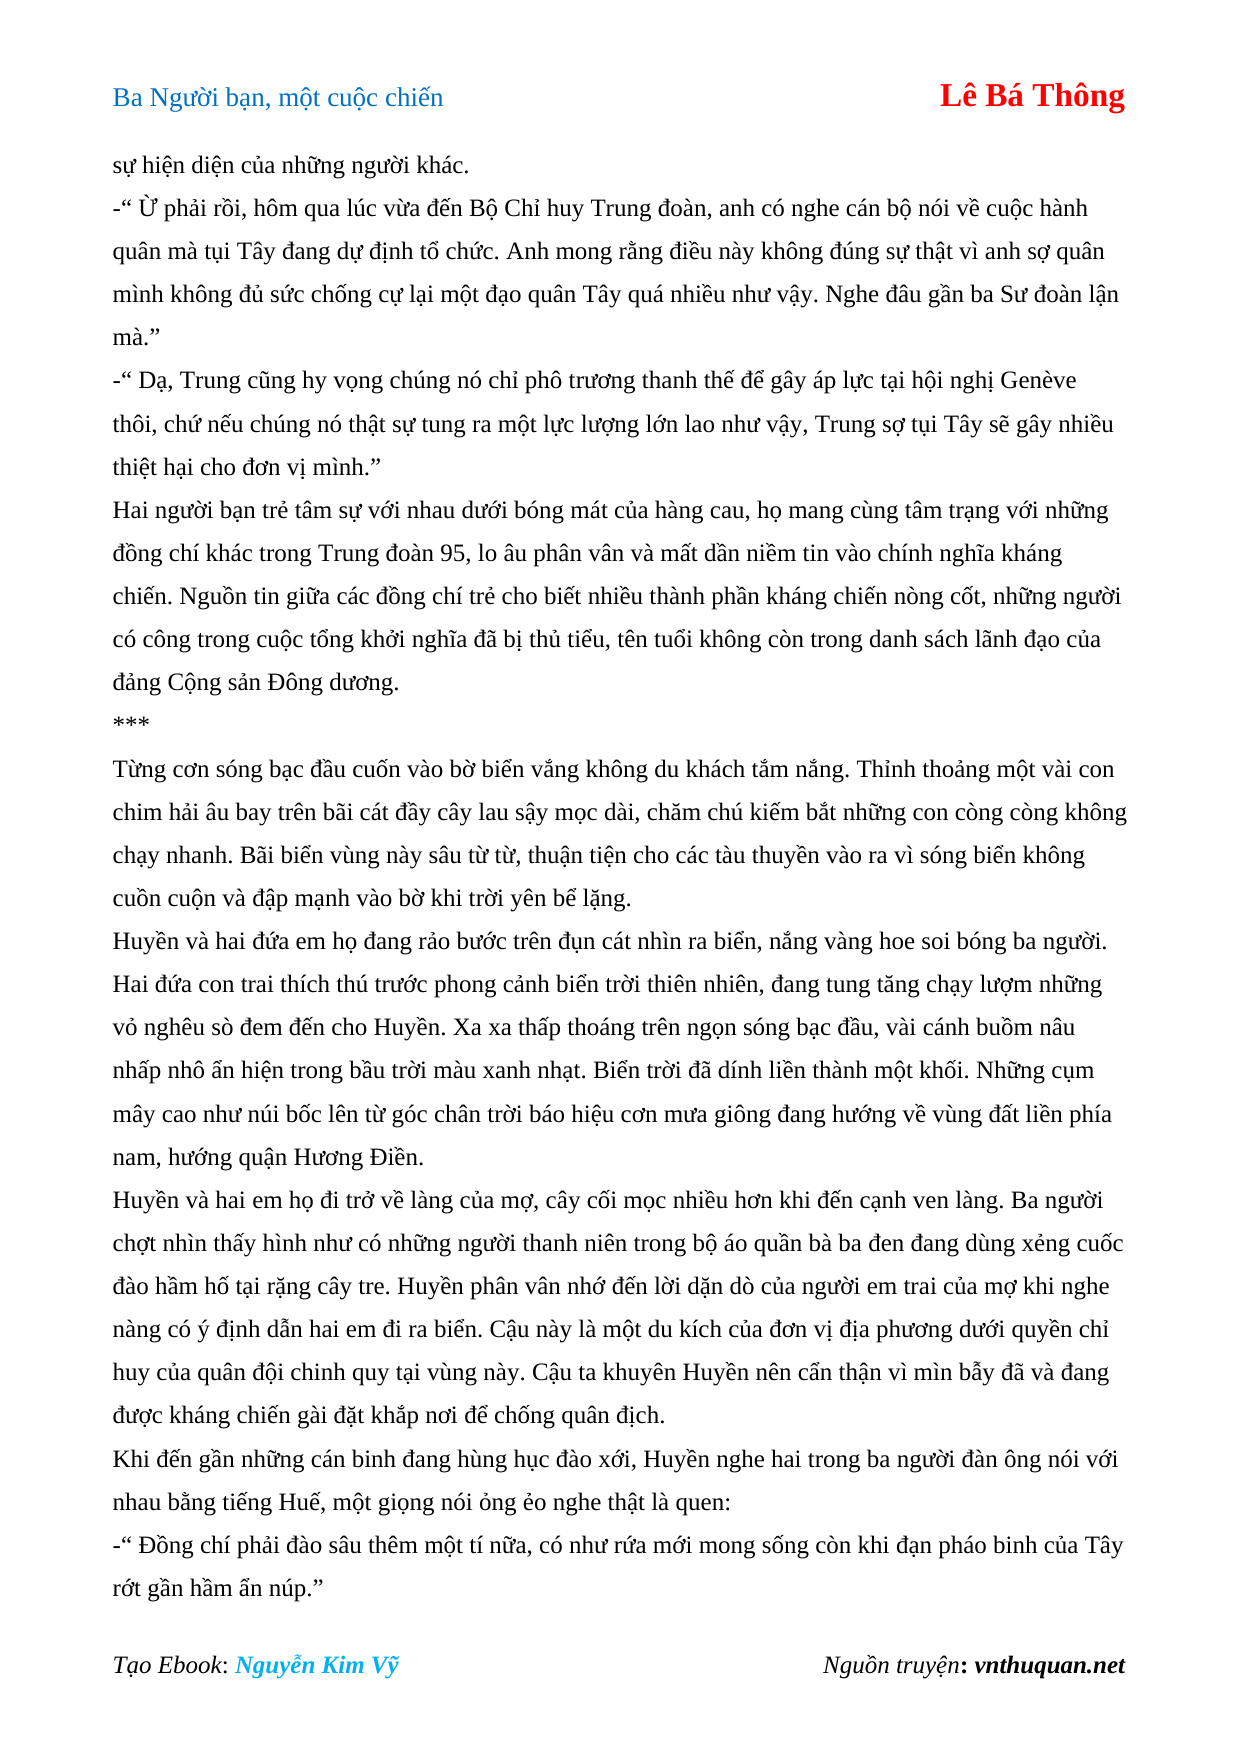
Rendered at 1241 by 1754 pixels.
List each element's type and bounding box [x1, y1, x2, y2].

text [112, 150, 1128, 1602]
